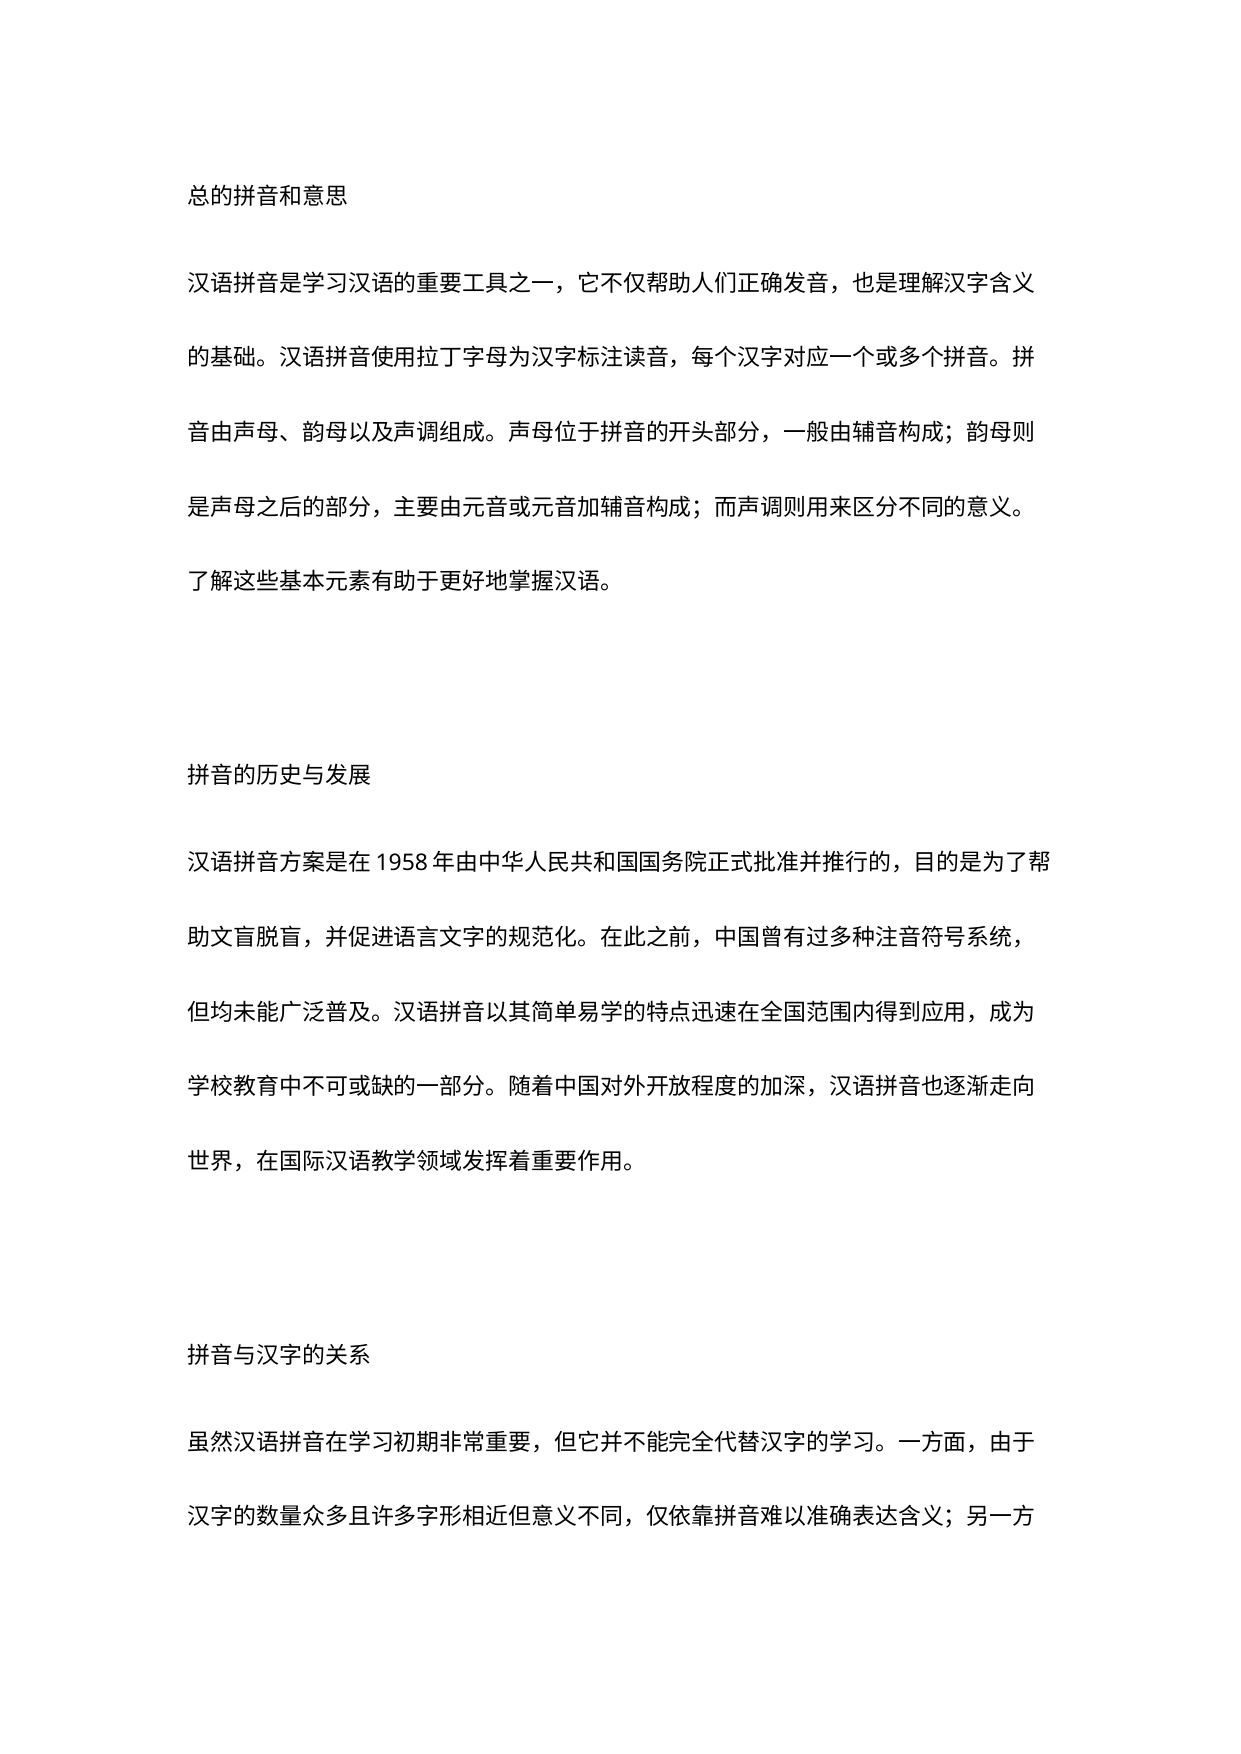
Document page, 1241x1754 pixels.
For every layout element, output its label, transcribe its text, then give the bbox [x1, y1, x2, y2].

text 汉语拼音方案是在1958年由中华人民共和国国务院正式批准并推行的，目的是为了帮助文盲脱盲，并促进语言文字的规范化。在此之前，中国曾有过多种注音符号系统，但均未能广泛普及。汉语拼音以其简单易学的特点迅速在全国范围内得到应用，成为学校教育中不可或缺的一部分。随着中国对外开放程度的加深，汉语拼音也逐渐走向世界，在国际汉语教学领域发挥着重要作用。 [187, 828, 1053, 1192]
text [187, 1408, 1053, 1547]
text 拼音的历史与发展 [187, 742, 1053, 807]
text 汉语拼音是学习汉语的重要工具之一，它不仅帮助人们正确发音，也是理解汉字含义的基础。汉语拼音使用拉丁字母为汉字标注读音，每个汉字对应一个或多个拼音。拼音由声母、韵母以及声调组成。声母位于拼音的开头部分，一般由辅音构成；韵母则是声母之后的部分，主要由元音或元音加辅音构成；而声调则用来区分不同的意义。了解这些基本元素有助于更好地掌握汉语。 [187, 248, 1053, 612]
text 总的拼音和意思 [187, 162, 1053, 227]
text 拼音与汉字的关系 [187, 1321, 1053, 1386]
